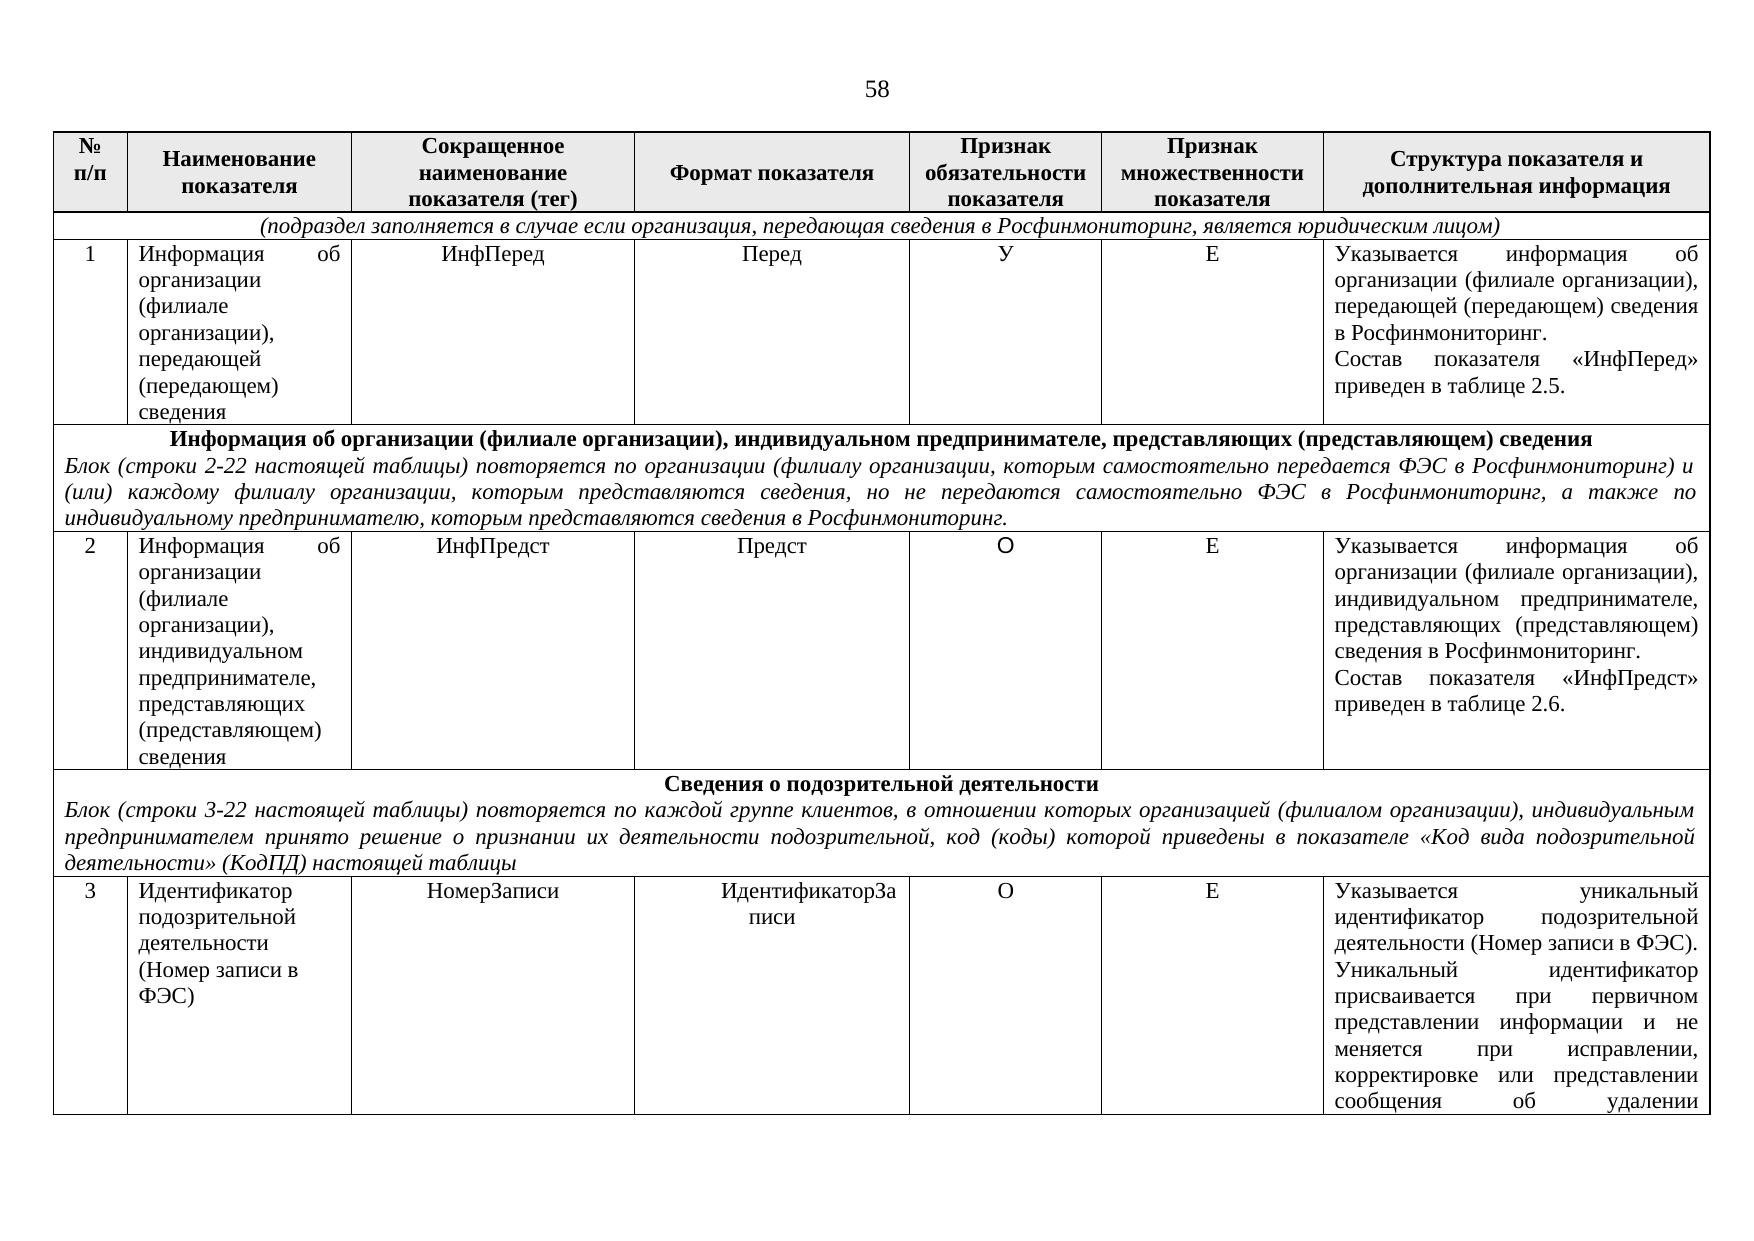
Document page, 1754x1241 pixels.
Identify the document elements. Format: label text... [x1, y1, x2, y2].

table_cell Указывается информация об организации (филиале организации), индивидуальном предпринимателе, представляющих (представляющем) сведения в Росфинмониторинг. Состав показателя «ИнфПредст» приведен в таблице 2.6. [1324, 532, 1709, 769]
table_cell Сведения о подозрительной деятельности Блок (строки 3-22 настоящей таблицы) повторяется по каждой группе клиентов, в отношении которых организацией (филиалом организации), индивидуальным предпринимателем принято решение о признании их деятельности подозрительной, код (коды) которой приведены в показателе «Код вида подозрительной деятельности» (КодПД) настоящей таблицы [54, 770, 1709, 876]
table_cell Информация об организации (филиале организации), индивидуальном предпринимателе, представляющих (представляющем) сведения Блок (строки 2-22 настоящей таблицы) повторяется по организации (филиалу организации, которым самостоятельно передается ФЭС в Росфинмониторинг) и (или) каждому филиалу организации, которым представляются сведения, но не передаются самостоятельно ФЭС в Росфинмониторинг, а также по индивидуальному предпринимателю, которым представляются сведения в Росфинмониторинг. [54, 425, 1709, 531]
table_cell ИдентификаторЗаписи [635, 877, 909, 1114]
table_header Формат показателя [635, 133, 909, 211]
table_cell 2 [54, 532, 127, 769]
table_cell НомерЗаписи [352, 877, 634, 1114]
table_cell Указывается информация об организации (филиале организации), передающей (передающем) сведения в Росфинмониторинг. Состав показателя «ИнфПеред» приведен в таблице 2.5. [1324, 240, 1709, 424]
table_header Структура показателя и дополнительная информация [1324, 133, 1709, 211]
table_header № п/п [54, 133, 127, 211]
table_cell Перед [635, 240, 909, 424]
table_cell О [910, 877, 1101, 1114]
table_cell ИнфПредст [352, 532, 634, 769]
table_header Признак обязательности показателя [910, 133, 1101, 211]
table_cell Предст [635, 532, 909, 769]
table_cell Е [1102, 877, 1323, 1114]
table_cell У [910, 240, 1101, 424]
table_cell Информация об организации (филиале организации), индивидуальном предпринимателе, представляющих (представляющем) сведения [128, 532, 351, 769]
table_cell Идентификатор подозрительной деятельности (Номер записи в ФЭС) [128, 877, 351, 1114]
table_header Наименование показателя [128, 133, 351, 211]
table_cell Е [1102, 532, 1323, 769]
table_cell Информация об организации (филиале организации), передающей (передающем) сведения [128, 240, 351, 424]
table_header Признак множественности показателя [1102, 133, 1323, 211]
table_cell 3 [54, 877, 127, 1114]
table_cell 1 [54, 240, 127, 424]
table_header Сокращенное наименование показателя (тег) [352, 133, 634, 211]
table_cell Е [1102, 240, 1323, 424]
table_cell ИнфПеред [352, 240, 634, 424]
table_cell О [910, 532, 1101, 769]
